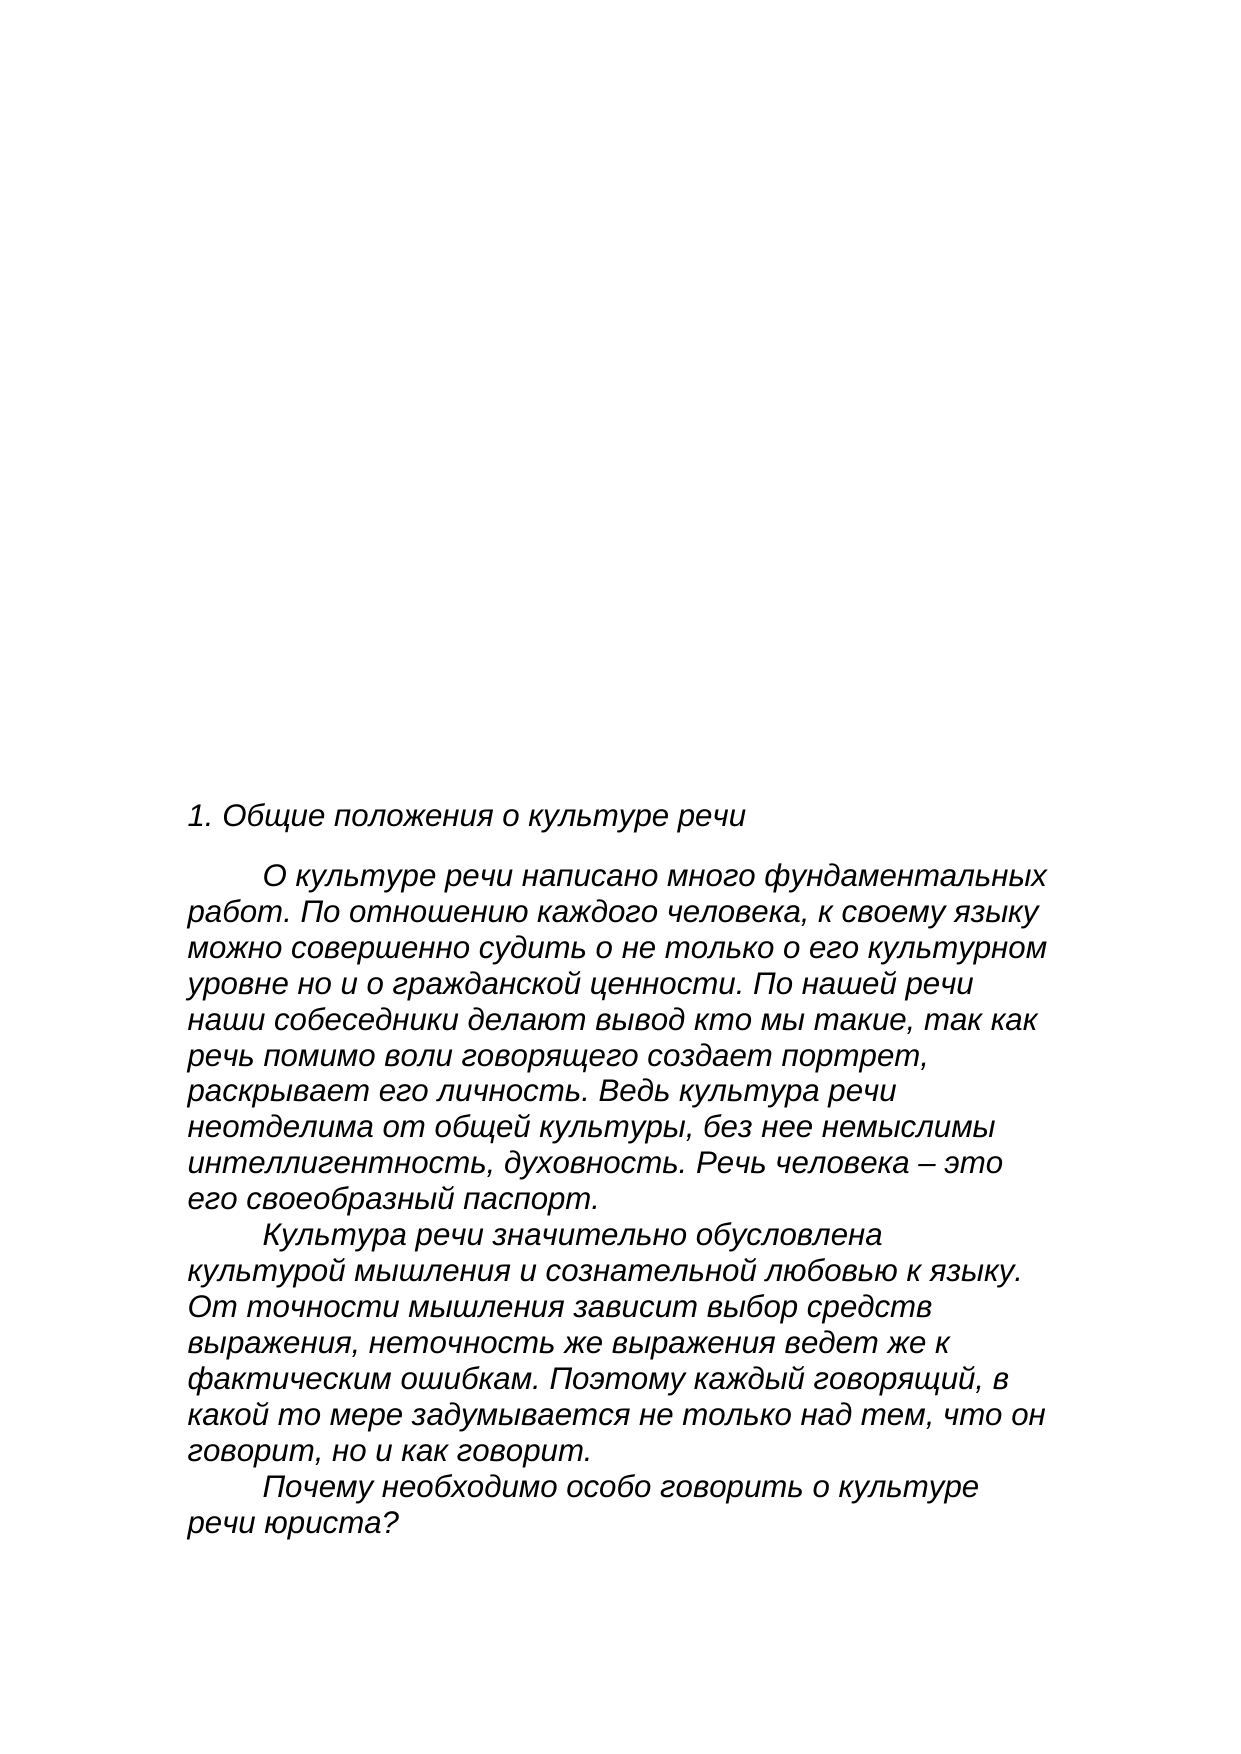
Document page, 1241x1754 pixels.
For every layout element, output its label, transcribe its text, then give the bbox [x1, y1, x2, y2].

text О культуре речи написано много фундаментальных работ. По отношению каждого человека, к своему языку можно совершенно судить о не только о его культурном уровне но и о гражданской ценности. По нашей речи наши собеседники делают вывод кто мы такие, так как речь помимо воли говорящего создает портрет, раскрывает его личность. Ведь культура речи неотделима от общей культуры, без нее немыслимы интеллигентность, духовность. Речь человека – это его своеобразный паспорт. [187, 857, 1053, 1216]
text 1. Общие положения о культуре речи [187, 797, 1053, 833]
text Культура речи значительно обусловлена культурой мышления и сознательной любовью к языку. От точности мышления зависит выбор средств выражения, неточность же выражения ведет же к фактическим ошибкам. Поэтому каждый говорящий, в какой то мере задумывается не только над тем, что он говорит, но и как говорит. [187, 1216, 1053, 1468]
text Почему необходимо особо говорить о культуре речи юриста? [187, 1468, 1053, 1540]
